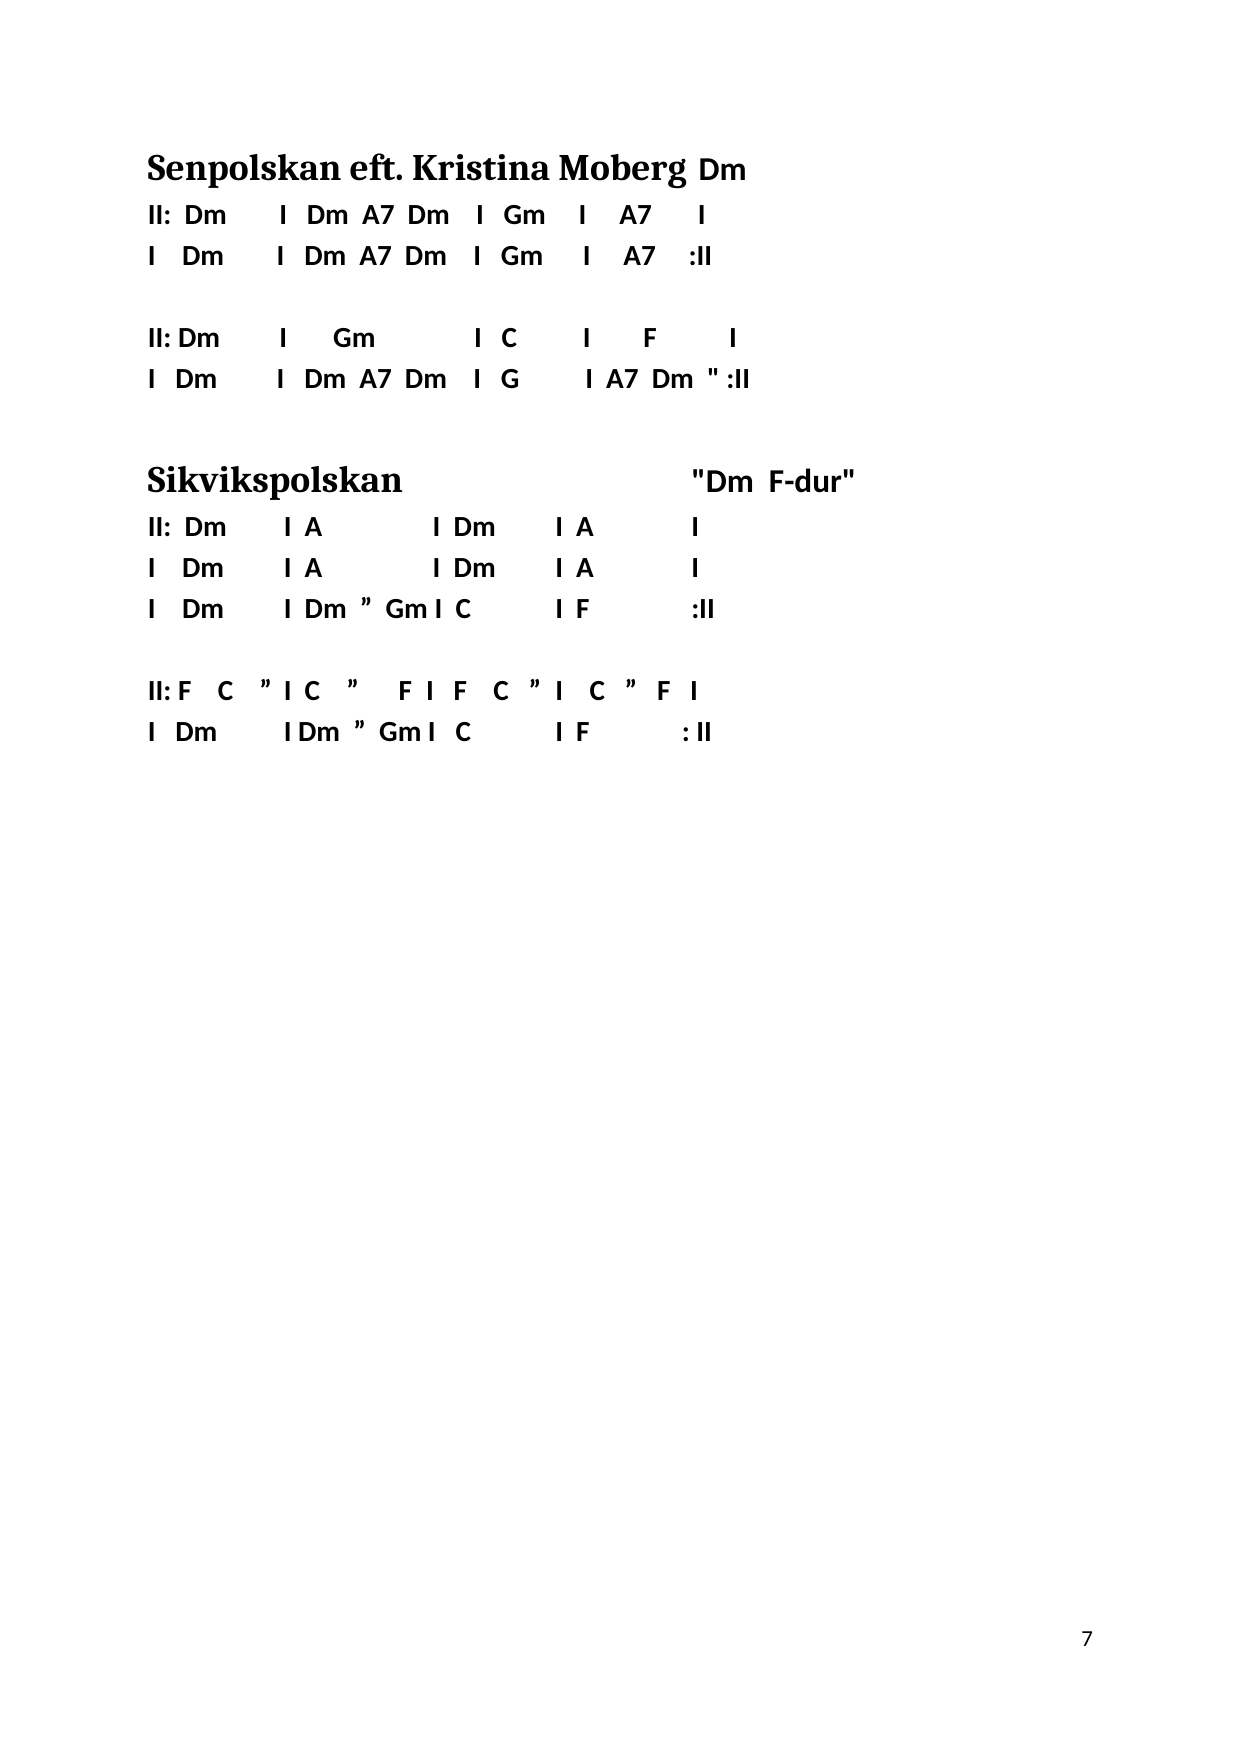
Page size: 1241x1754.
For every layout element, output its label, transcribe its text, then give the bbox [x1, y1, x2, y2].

text I Dm I Dm ” Gm I C I F :II [148, 590, 1093, 626]
text I Dm I Dm A7 Dm I Gm I A7 :II [148, 237, 1093, 273]
text II: Dm I A I Dm I A I [148, 508, 1093, 544]
text II: Dm I Dm A7 Dm I Gm I A7 I [148, 196, 1093, 232]
text I Dm I A I Dm I A I [148, 549, 1093, 585]
text I Dm I Dm A7 Dm I G I A7 Dm " :II [148, 360, 1093, 396]
subtitle Senpolskan eft. Kristina Moberg Dm [148, 147, 1093, 190]
subtitle Sikvikspolskan "Dm F-dur" [148, 459, 1093, 502]
text II: Dm I Gm I C I F I [148, 319, 1093, 354]
text I Dm I Dm ” Gm I C I F : II [148, 713, 1093, 749]
text II: F C ” I C ” F I F C ” I C ” F I [148, 672, 1093, 708]
